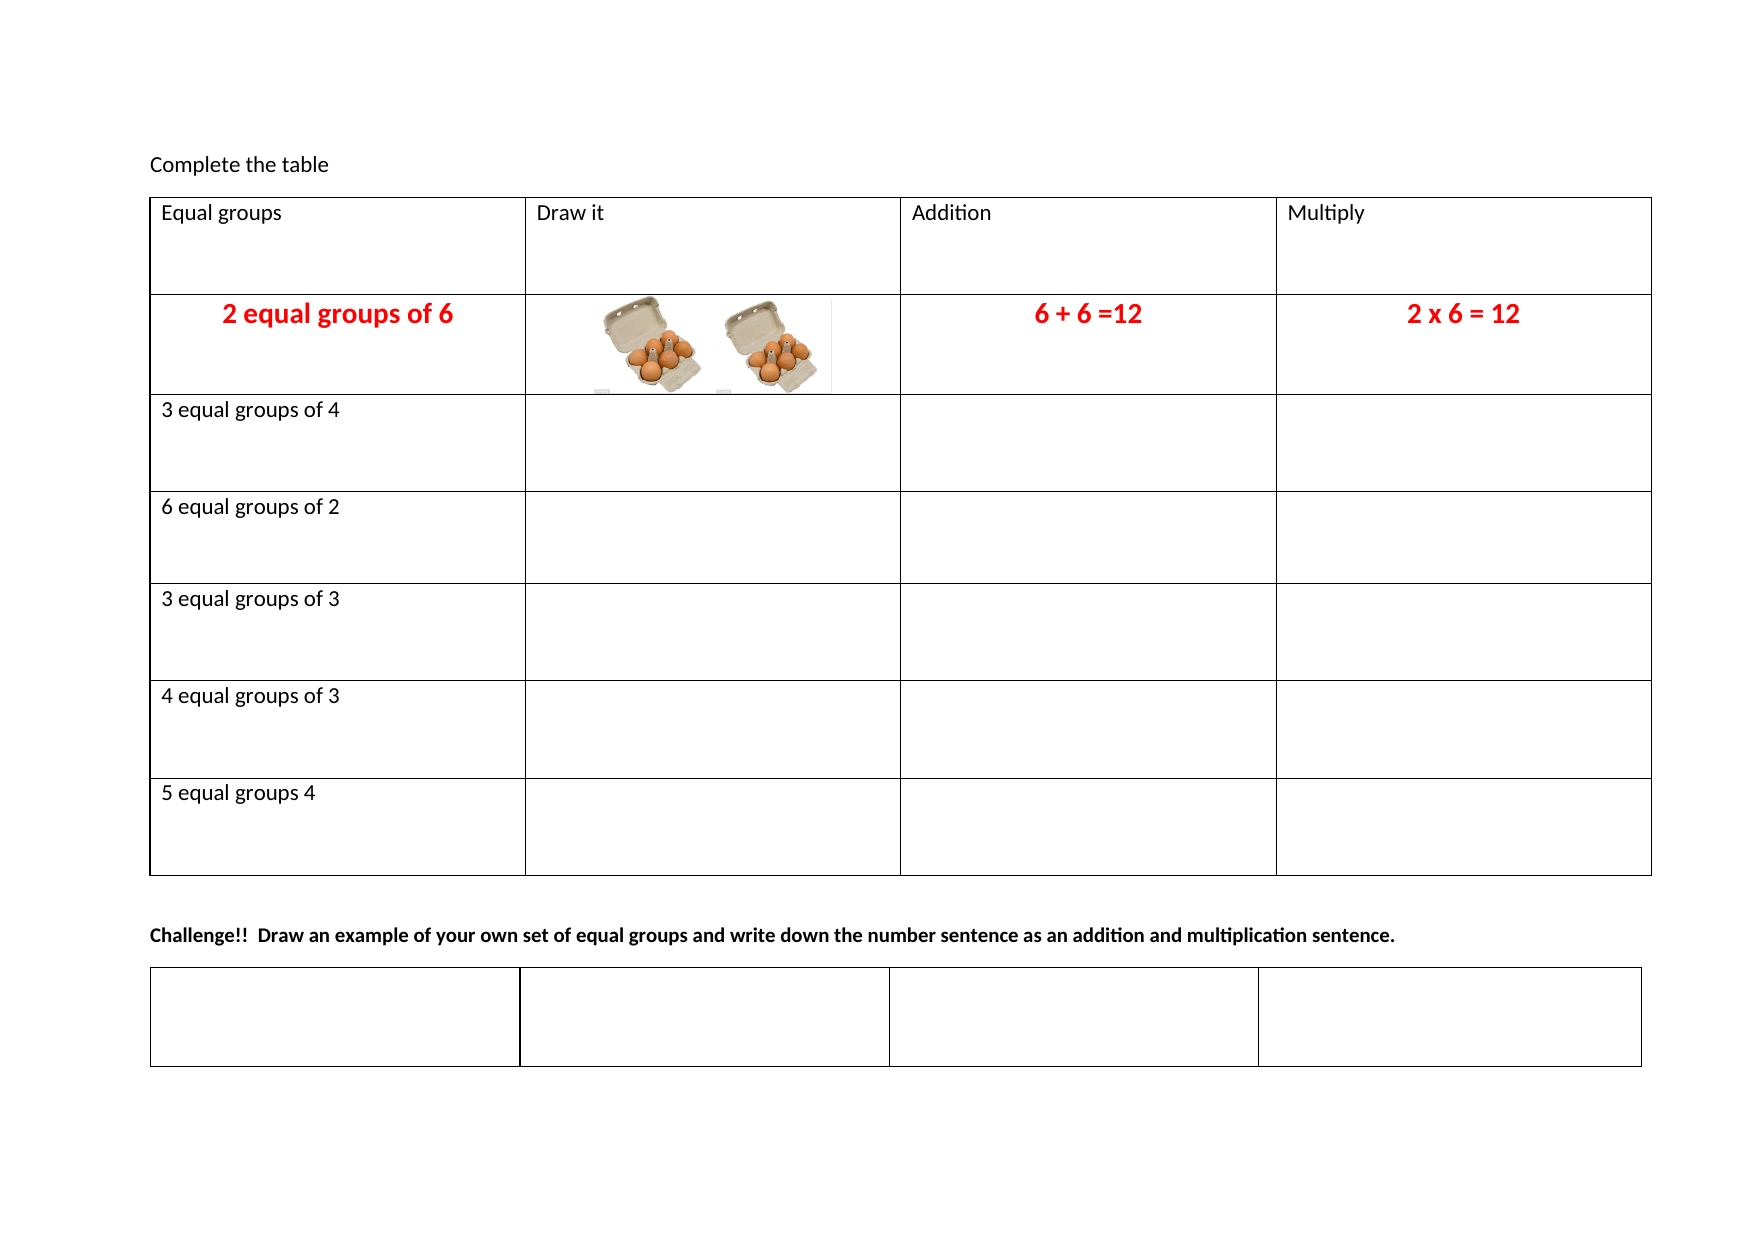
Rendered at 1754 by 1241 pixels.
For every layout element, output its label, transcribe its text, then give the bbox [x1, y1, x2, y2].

table_cell 3 equal groups of 4 [151, 395, 525, 491]
table_header Addition [901, 198, 1276, 294]
table_header Multiply [1277, 198, 1651, 294]
table_header [151, 968, 519, 1066]
text Challenge!! Draw an example of your own set of equal groups and write down the number sentence as an addition and multiplication sentence. [150, 923, 1604, 948]
table_cell [526, 681, 900, 777]
table_cell [526, 779, 900, 875]
table_cell [526, 295, 594, 394]
picture [594, 295, 832, 394]
table_cell [1277, 395, 1651, 491]
table_cell [901, 681, 1276, 777]
table_cell 6 equal groups of 2 [151, 492, 525, 583]
table_cell 4 equal groups of 3 [151, 681, 525, 777]
table_cell [1277, 779, 1651, 875]
table_cell [901, 584, 1276, 680]
table_header [521, 968, 889, 1066]
table_cell [526, 492, 900, 583]
table_cell [901, 779, 1276, 875]
table_header [890, 968, 1258, 1066]
table_cell [901, 492, 1276, 583]
table_cell 5 equal groups 4 [151, 779, 525, 875]
table_cell [1277, 681, 1651, 777]
table_cell [526, 395, 900, 491]
table_cell 2 x 6 = 12 [1277, 295, 1651, 394]
table_cell [526, 584, 900, 680]
table_cell 2 equal groups of 6 [151, 295, 525, 394]
table_cell [717, 295, 900, 394]
table_header Equal groups [151, 198, 525, 294]
text Complete the table [150, 150, 1604, 178]
table_cell [1277, 492, 1651, 583]
table_cell 6 + 6 =12 [901, 295, 1276, 394]
table_cell 3 equal groups of 3 [151, 584, 525, 680]
table_header [1259, 968, 1641, 1066]
table_cell [901, 395, 1276, 491]
table_header Draw it [526, 198, 900, 294]
table_cell [1277, 584, 1651, 680]
